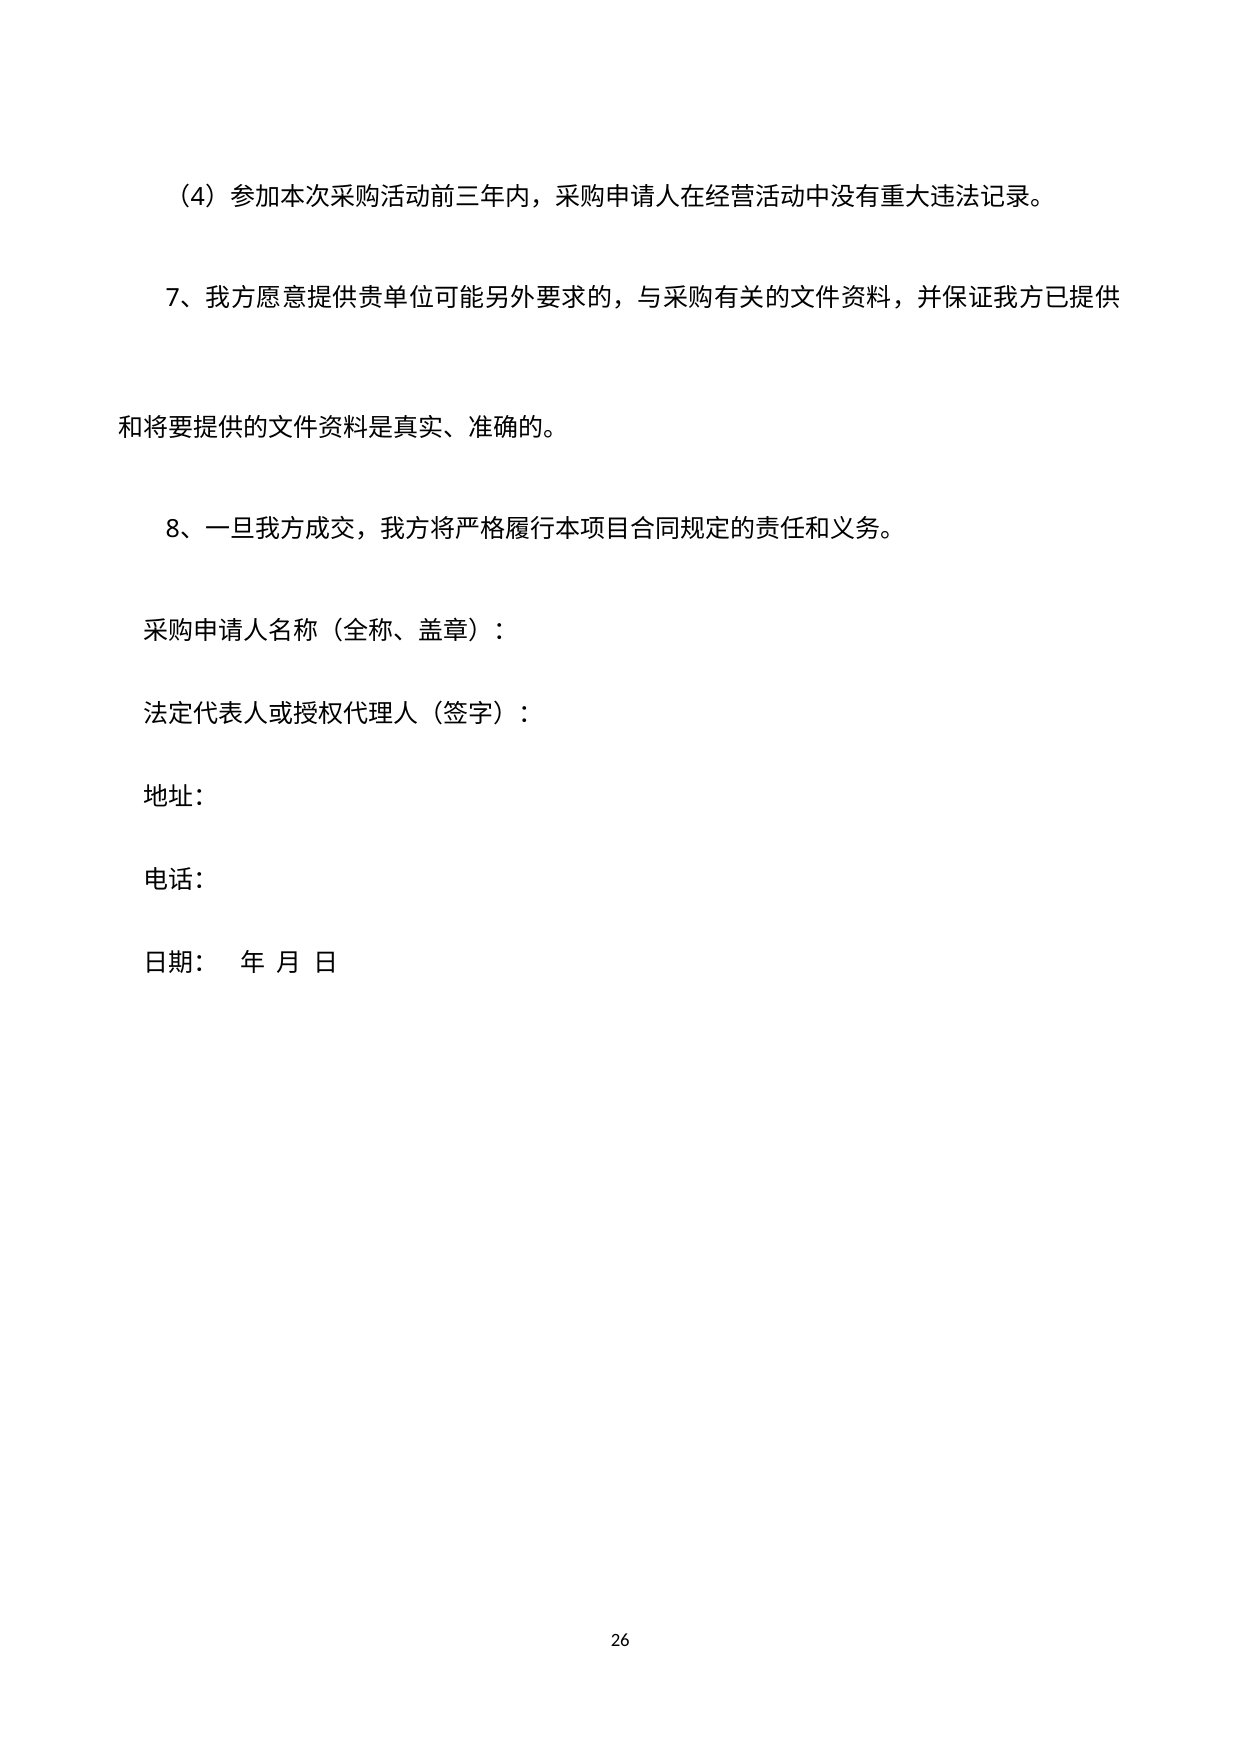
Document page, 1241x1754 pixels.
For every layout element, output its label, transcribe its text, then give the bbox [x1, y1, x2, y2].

text 7、我方愿意提供贵单位可能另外要求的，与采购有关的文件资料，并保证我方已提供和将要提供的文件资料是真实、准确的。 [118, 263, 1122, 458]
text （4）参加本次采购活动前三年内，采购申请人在经营活动中没有重大违法记录。 [118, 162, 1122, 227]
text 8、一旦我方成交，我方将严格履行本项目合同规定的责任和义务。 [118, 494, 1122, 559]
text 电话： [118, 845, 1122, 910]
text 日期： 年 月 日 [118, 928, 1122, 993]
text 地址： [118, 762, 1122, 827]
text 采购申请人名称（全称、盖章）： [143, 596, 1122, 661]
text 法定代表人或授权代理人（签字）： [143, 679, 1122, 744]
